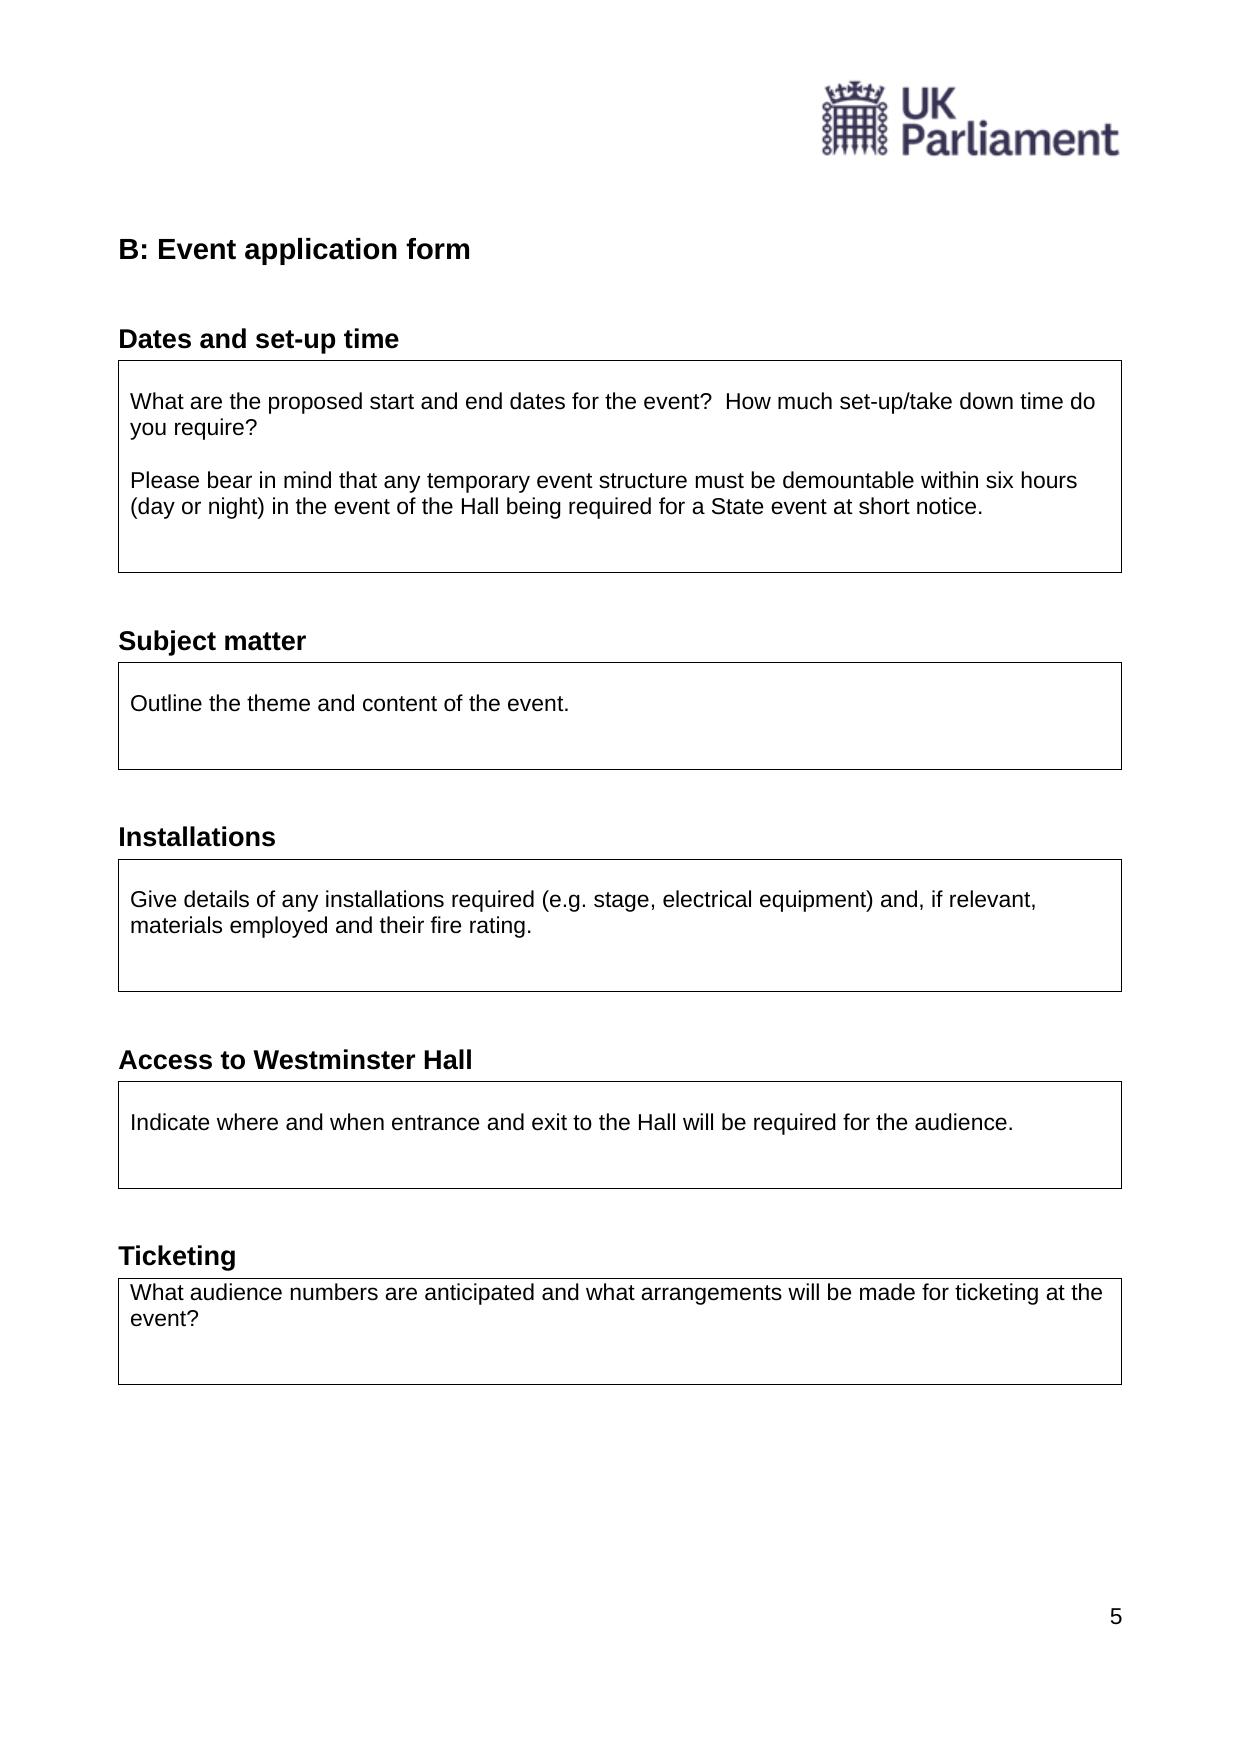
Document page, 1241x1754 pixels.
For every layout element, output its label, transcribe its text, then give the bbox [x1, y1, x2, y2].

subtitle Subject matter [118, 624, 1122, 656]
subtitle B: Event application form [118, 232, 1122, 265]
table_header Indicate where and when entrance and exit to the Hall will be required for the audience. [119, 1082, 1121, 1188]
table_header What are the proposed start and end dates for the event? How much set-up/take down time do you require? Please bear in mind that any temporary event structure must be demountable within six hours (day or night) in the event of the Hall being required for a State event at short notice. [119, 361, 1121, 572]
table_header Outline the theme and content of the event. [119, 663, 1121, 768]
subtitle Dates and set-up time [118, 323, 1122, 354]
subtitle Access to Westminster Hall [118, 1044, 1122, 1075]
picture [820, 75, 1123, 165]
table_header Give details of any installations required (e.g. stage, electrical equipment) and, if relevant, materials employed and their fire rating. [119, 860, 1121, 991]
subtitle Installations [118, 821, 1122, 852]
table_header What audience numbers are anticipated and what arrangements will be made for ticketing at the event? [119, 1279, 1121, 1384]
subtitle Ticketing [118, 1240, 1122, 1271]
